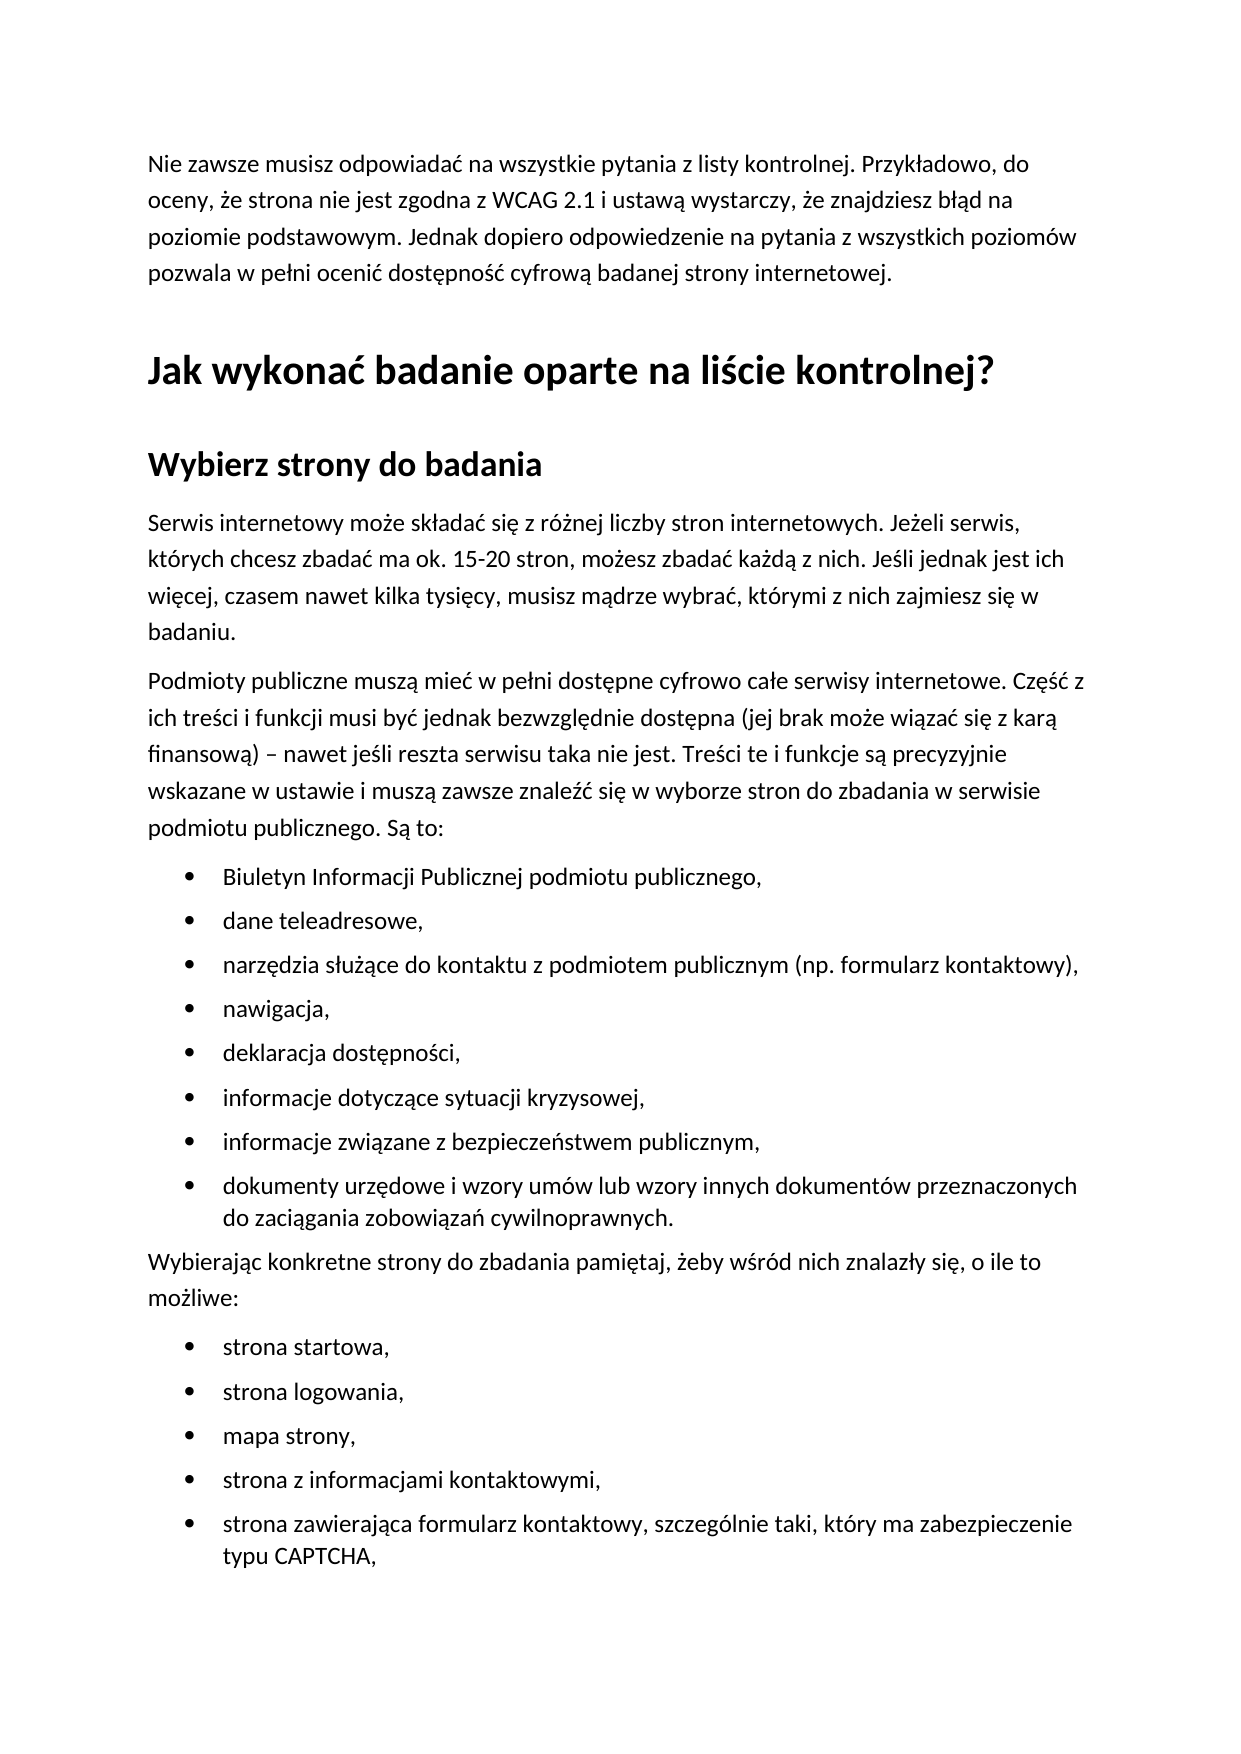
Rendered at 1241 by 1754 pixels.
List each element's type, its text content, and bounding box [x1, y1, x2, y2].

list strona startowa, [185, 1331, 1092, 1362]
list informacje związane z bezpieczeństwem publicznym, [185, 1126, 1092, 1156]
list Biuletyn Informacji Publicznej podmiotu publicznego, [185, 861, 1092, 891]
list mapa strony, [185, 1420, 1092, 1450]
list nawigacja, [185, 993, 1092, 1024]
text Serwis internetowy może składać się z różnej liczby stron internetowych. Jeżeli serwis, których chcesz zbadać ma ok. 15-20 stron, możesz zbadać każdą z nich. Jeśli jednak jest ich więcej, czasem nawet kilka tysięcy, musisz mądrze wybrać, którymi z nich zajmiesz się w badaniu. [148, 507, 1092, 647]
list strona logowania, [185, 1376, 1092, 1406]
list narzędzia służące do kontaktu z podmiotem publicznym (np. formularz kontaktowy), [185, 949, 1092, 980]
subtitle Wybierz strony do badania [148, 442, 1092, 486]
list dokumenty urzędowe i wzory umów lub wzory innych dokumentów przeznaczonych do zaciągania zobowiązań cywilnoprawnych. [185, 1170, 1092, 1232]
list informacje dotyczące sytuacji kryzysowej, [185, 1082, 1092, 1112]
list strona z informacjami kontaktowymi, [185, 1464, 1092, 1494]
list dane teleadresowe, [185, 905, 1092, 936]
list strona zawierająca formularz kontaktowy, szczególnie taki, który ma zabezpieczenie typu CAPTCHA, [185, 1508, 1092, 1570]
text Nie zawsze musisz odpowiadać na wszystkie pytania z listy kontrolnej. Przykładowo, do oceny, że strona nie jest zgodna z WCAG 2.1 i ustawą wystarczy, że znajdziesz błąd na poziomie podstawowym. Jednak dopiero odpowiedzenie na pytania z wszystkich poziomów pozwala w pełni ocenić dostępność cyfrową badanej strony internetowej. [148, 148, 1092, 288]
text Wybierając konkretne strony do zbadania pamiętaj, żeby wśród nich znalazły się, o ile to możliwe: [148, 1246, 1092, 1313]
text Podmioty publiczne muszą mieć w pełni dostępne cyfrowo całe serwisy internetowe. Część z ich treści i funkcji musi być jednak bezwzględnie dostępna (jej brak może wiązać się z karą finansową) – nawet jeśli reszta serwisu taka nie jest. Treści te i funkcje są precyzyjnie wskazane w ustawie i muszą zawsze znaleźć się w wyborze stron do zbadania w serwisie podmiotu publicznego. Są to: [148, 666, 1092, 842]
subtitle Jak wykonać badanie oparte na liście kontrolnej? [148, 344, 1092, 395]
list deklaracja dostępności, [185, 1037, 1092, 1068]
